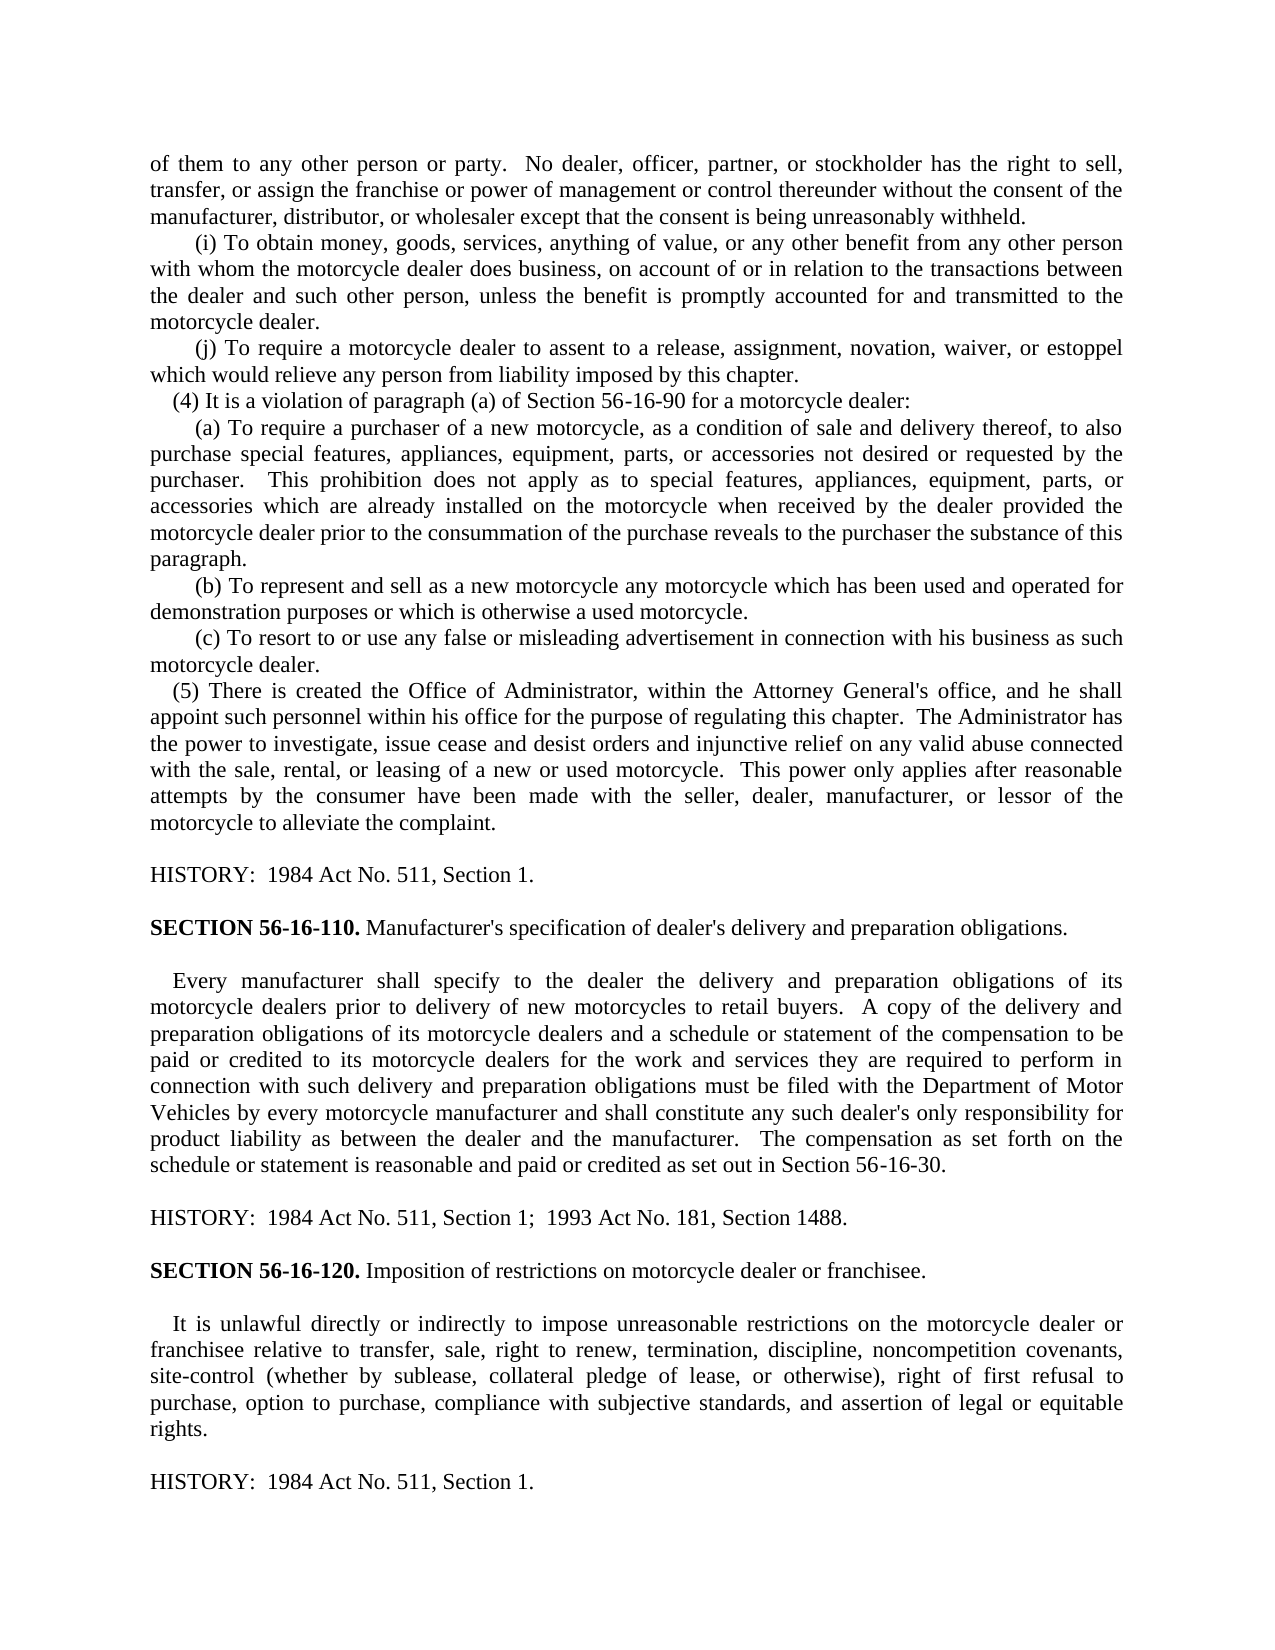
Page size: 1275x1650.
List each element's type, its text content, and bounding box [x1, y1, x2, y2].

text (5) There is created the Office of Administrator, within the Attorney General's office, and he shall appoint such personnel within his office for the purpose of regulating this chapter. The Administrator has the power to investigate, issue cease and desist orders and injunctive relief on any valid abuse connected with the sale, rental, or leasing of a new or used motorcycle. This power only applies after reasonable attempts by the consumer have been made with the seller, dealer, manufacturer, or lessor of the motorcycle to alleviate the complaint. [150, 677, 1125, 835]
text (a) To require a purchaser of a new motorcycle, as a condition of sale and delivery thereof, to also purchase special features, appliances, equipment, parts, or accessories not desired or requested by the purchaser. This prohibition does not apply as to special features, appliances, equipment, parts, or accessories which are already installed on the motorcycle when received by the dealer provided the motorcycle dealer prior to the consummation of the purchase reveals to the purchaser the substance of this paragraph. [150, 413, 1125, 572]
text HISTORY: 1984 Act No. 511, Section 1; 1993 Act No. 181, Section 1488. [150, 1204, 1125, 1231]
text (c) To resort to or use any false or misleading advertisement in connection with his business as such motorcycle dealer. [150, 624, 1125, 677]
text SECTION 56-16-120. Imposition of restrictions on motorcycle dealer or franchisee. [150, 1257, 1125, 1283]
text (i) To obtain money, goods, services, anything of value, or any other benefit from any other person with whom the motorcycle dealer does business, on account of or in relation to the transactions between the dealer and such other person, unless the benefit is promptly accounted for and transmitted to the motorcycle dealer. [150, 229, 1125, 334]
text HISTORY: 1984 Act No. 511, Section 1. [150, 862, 1125, 888]
text (j) To require a motorcycle dealer to assent to a release, assignment, novation, waiver, or estoppel which would relieve any person from liability imposed by this chapter. [150, 334, 1125, 387]
text (b) To represent and sell as a new motorcycle any motorcycle which has been used and operated for demonstration purposes or which is otherwise a used motorcycle. [150, 572, 1125, 624]
text Every manufacturer shall specify to the dealer the delivery and preparation obligations of its motorcycle dealers prior to delivery of new motorcycles to retail buyers. A copy of the delivery and preparation obligations of its motorcycle dealers and a schedule or statement of the compensation to be paid or credited to its motorcycle dealers for the work and services they are required to perform in connection with such delivery and preparation obligations must be filed with the Department of Motor Vehicles by every motorcycle manufacturer and shall constitute any such dealer's only responsibility for product liability as between the dealer and the manufacturer. The compensation as set forth on the schedule or statement is reasonable and paid or credited as set out in Section 56-16-30. [150, 967, 1125, 1178]
text It is unlawful directly or indirectly to impose unreasonable restrictions on the motorcycle dealer or franchisee relative to transfer, sale, right to renew, termination, discipline, noncompetition covenants, site-control (whether by sublease, collateral pledge of lease, or otherwise), right of first refusal to purchase, option to purchase, compliance with subjective standards, and assertion of legal or equitable rights. [150, 1309, 1125, 1441]
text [150, 150, 1125, 229]
text HISTORY: 1984 Act No. 511, Section 1. [150, 1468, 1125, 1494]
text SECTION 56-16-110. Manufacturer's specification of dealer's delivery and preparation obligations. [150, 914, 1125, 941]
text (4) It is a violation of paragraph (a) of Section 56-16-90 for a motorcycle dealer: [150, 387, 1125, 413]
